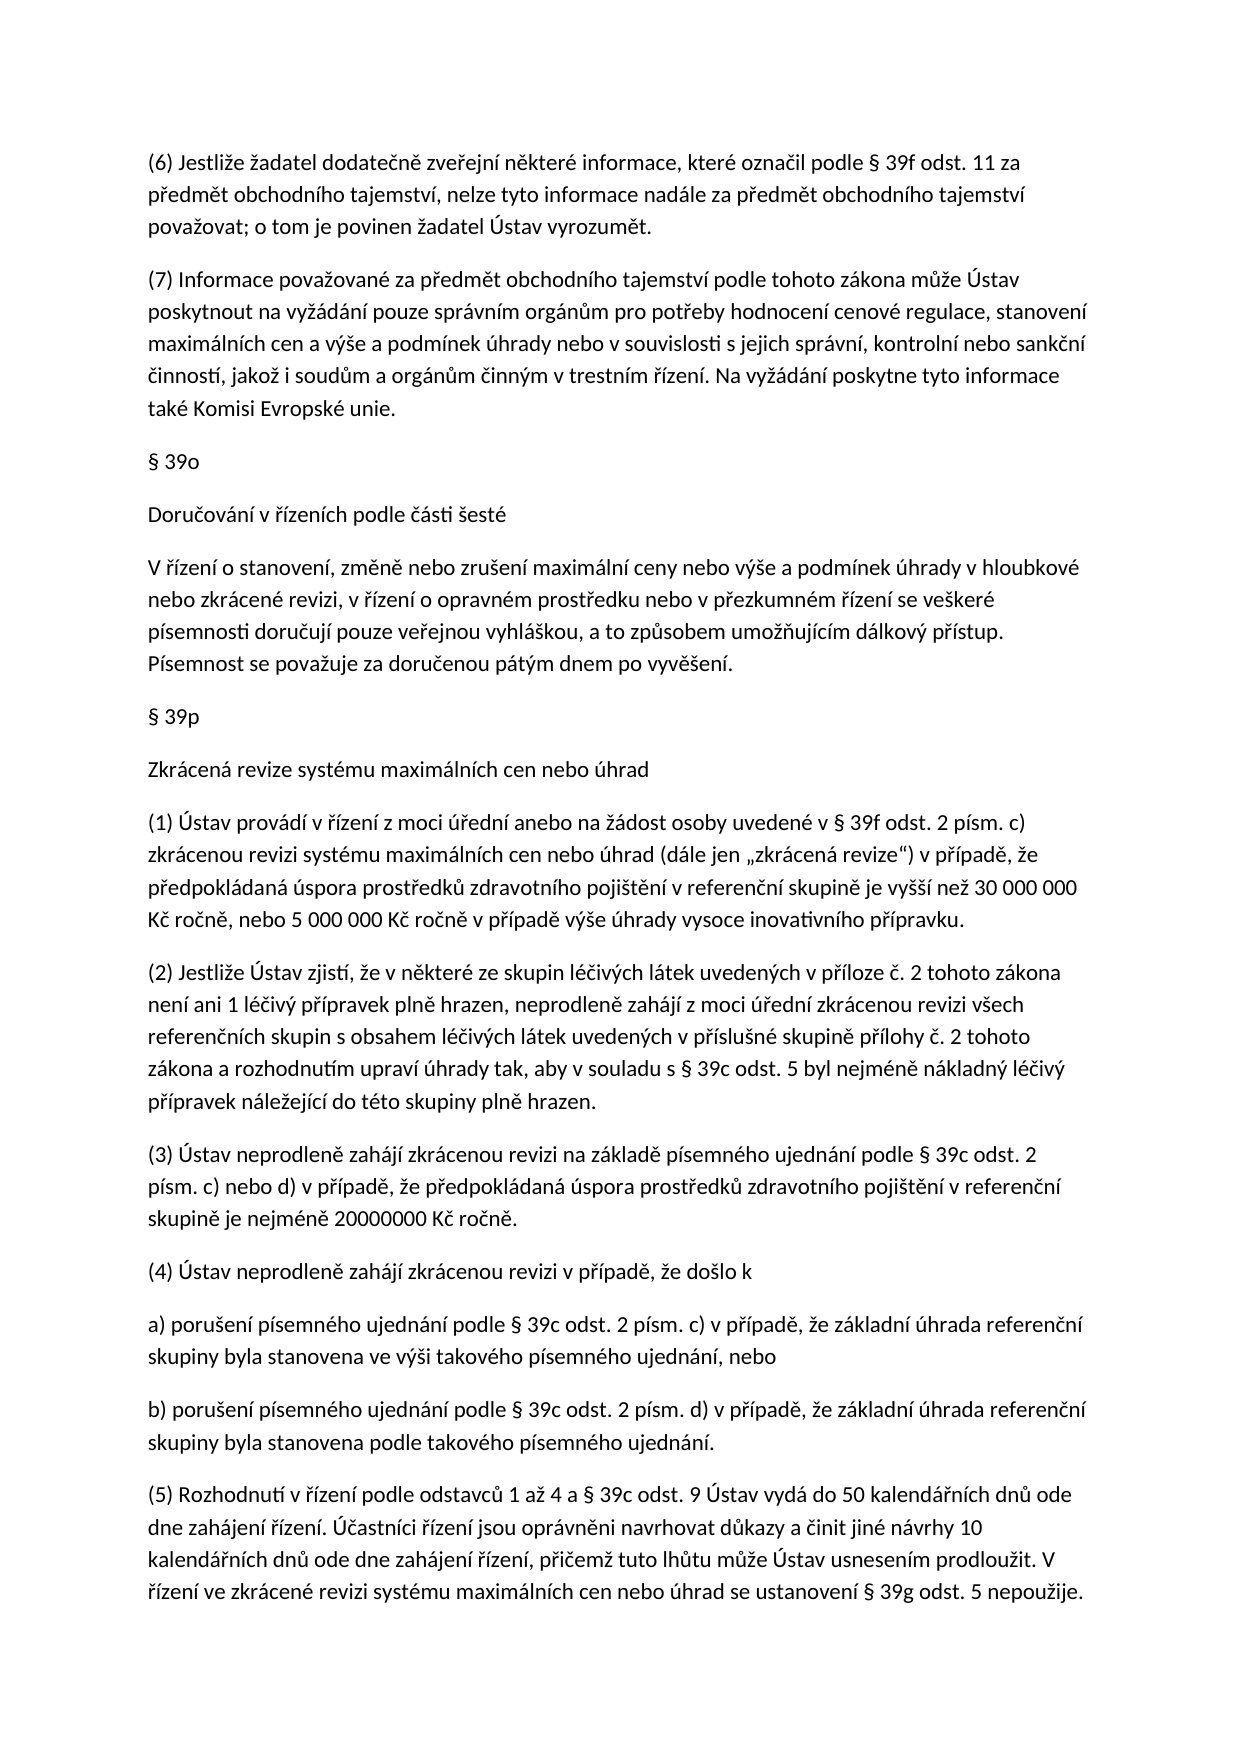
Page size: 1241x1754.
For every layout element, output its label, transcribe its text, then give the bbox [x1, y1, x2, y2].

text § 39p [148, 702, 1093, 730]
text (6) Jestliže žadatel dodatečně zveřejní některé informace, které označil podle § 39f odst. 11 za předmět obchodního tajemství, nelze tyto informace nadále za předmět obchodního tajemství považovat; o tom je povinen žadatel Ústav vyrozumět. [148, 148, 1093, 240]
text V řízení o stanovení, změně nebo zrušení maximální ceny nebo výše a podmínek úhrady v hloubkové nebo zkrácené revizi, v řízení o opravném prostředku nebo v přezkumném řízení se veškeré písemnosti doručují pouze veřejnou vyhláškou, a to způsobem umožňujícím dálkový přístup. Písemnost se považuje za doručenou pátým dnem po vyvěšení. [148, 553, 1093, 677]
text (7) Informace považované za předmět obchodního tajemství podle tohoto zákona může Ústav poskytnout na vyžádání pouze správním orgánům pro potřeby hodnocení cenové regulace, stanovení maximálních cen a výše a podmínek úhrady nebo v souvislosti s jejich správní, kontrolní nebo sankční činností, jakož i soudům a orgánům činným v trestním řízení. Na vyžádání poskytne tyto informace také Komisi Evropské unie. [148, 265, 1093, 422]
text § 39o [148, 447, 1093, 475]
text (4) Ústav neprodleně zahájí zkrácenou revizi v případě, že došlo k [148, 1257, 1093, 1285]
text Zkrácená revize systému maximálních cen nebo úhrad [148, 755, 1093, 783]
text (2) Jestliže Ústav zjistí, že v některé ze skupin léčivých látek uvedených v příloze č. 2 tohoto zákona není ani 1 léčivý přípravek plně hrazen, neprodleně zahájí z moci úřední zkrácenou revizi všech referenčních skupin s obsahem léčivých látek uvedených v příslušné skupině přílohy č. 2 tohoto zákona a rozhodnutím upraví úhrady tak, aby v souladu s § 39c odst. 5 byl nejméně nákladný léčivý přípravek náležející do této skupiny plně hrazen. [148, 958, 1093, 1115]
text (1) Ústav provádí v řízení z moci úřední anebo na žádost osoby uvedené v § 39f odst. 2 písm. c) zkrácenou revizi systému maximálních cen nebo úhrad (dále jen „zkrácená revize“) v případě, že předpokládaná úspora prostředků zdravotního pojištění v referenční skupině je vyšší než 30 000 000 Kč ročně, nebo 5 000 000 Kč ročně v případě výše úhrady vysoce inovativního přípravku. [148, 808, 1093, 933]
text (3) Ústav neprodleně zahájí zkrácenou revizi na základě písemného ujednání podle § 39c odst. 2 písm. c) nebo d) v případě, že předpokládaná úspora prostředků zdravotního pojištění v referenční skupině je nejméně 20000000 Kč ročně. [148, 1140, 1093, 1232]
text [148, 1481, 1093, 1605]
text b) porušení písemného ujednání podle § 39c odst. 2 písm. d) v případě, že základní úhrada referenční skupiny byla stanovena podle takového písemného ujednání. [148, 1395, 1093, 1456]
text Doručování v řízeních podle části šesté [148, 500, 1093, 528]
text a) porušení písemného ujednání podle § 39c odst. 2 písm. c) v případě, že základní úhrada referenční skupiny byla stanovena ve výši takového písemného ujednání, nebo [148, 1310, 1093, 1370]
